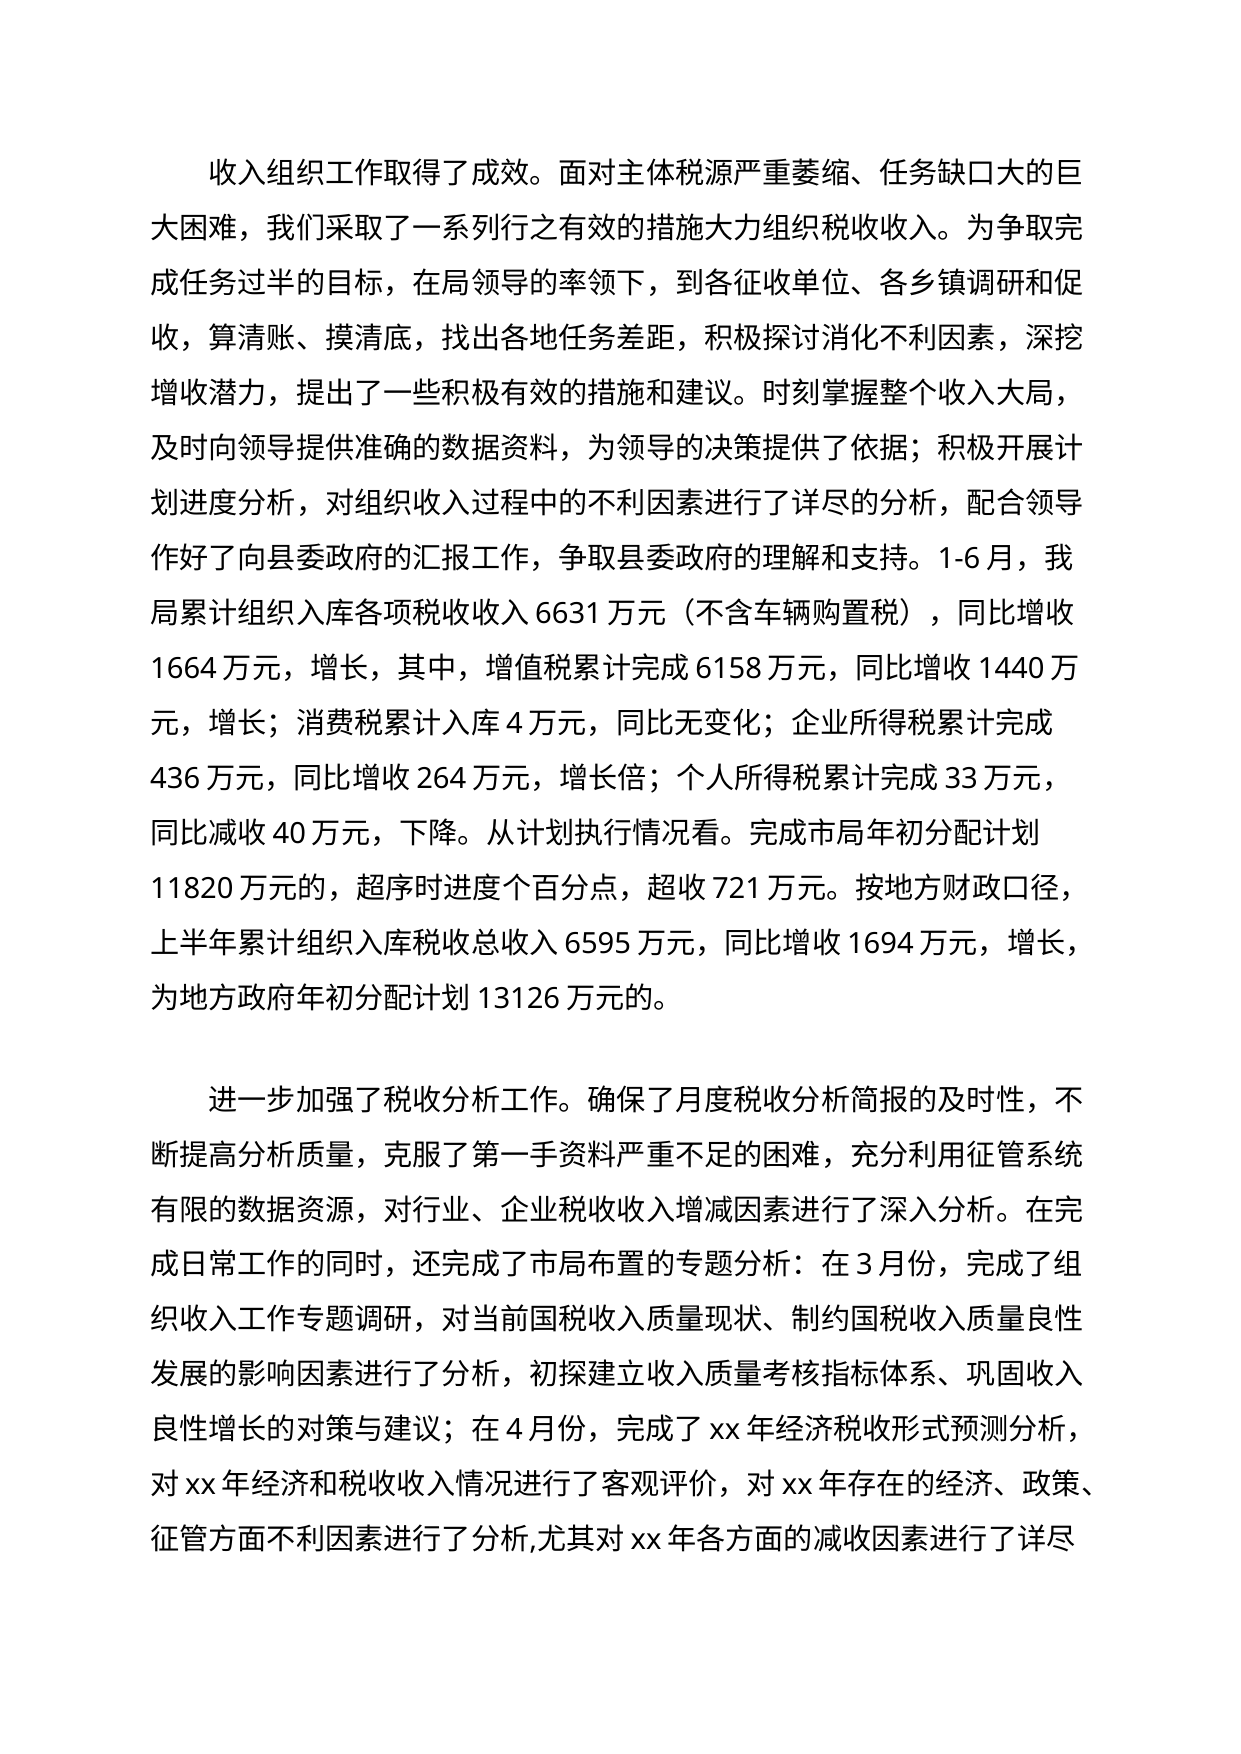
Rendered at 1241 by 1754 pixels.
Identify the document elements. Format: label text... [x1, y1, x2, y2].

text 收入组织工作取得了成效。面对主体税源严重萎缩、任务缺口大的巨大困难，我们采取了一系列行之有效的措施大力组织税收收入。为争取完成任务过半的目标，在局领导的率领下，到各征收单位、各乡镇调研和促收，算清账、摸清底，找出各地任务差距，积极探讨消化不利因素，深挖增收潜力，提出了一些积极有效的措施和建议。时刻掌握整个收入大局，及时向领导提供准确的数据资料，为领导的决策提供了依据；积极开展计划进度分析，对组织收入过程中的不利因素进行了详尽的分析，配合领导作好了向县委政府的汇报工作，争取县委政府的理解和支持。1-6月，我局累计组织入库各项税收收入6631万元（不含车辆购置税），同比增收1664万元，增长，其中，增值税累计完成6158万元，同比增收1440万元，增长；消费税累计入库4万元，同比无变化；企业所得税累计完成436万元，同比增收264万元，增长倍；个人所得税累计完成33万元，同比减收40万元，下降。从计划执行情况看。完成市局年初分配计划11820万元的，超序时进度个百分点，超收721万元。按地方财政口径，上半年累计组织入库税收总收入6595万元，同比增收1694万元，增长，为地方政府年初分配计划13126万元的。 [150, 150, 1090, 1017]
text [150, 1076, 1090, 1558]
